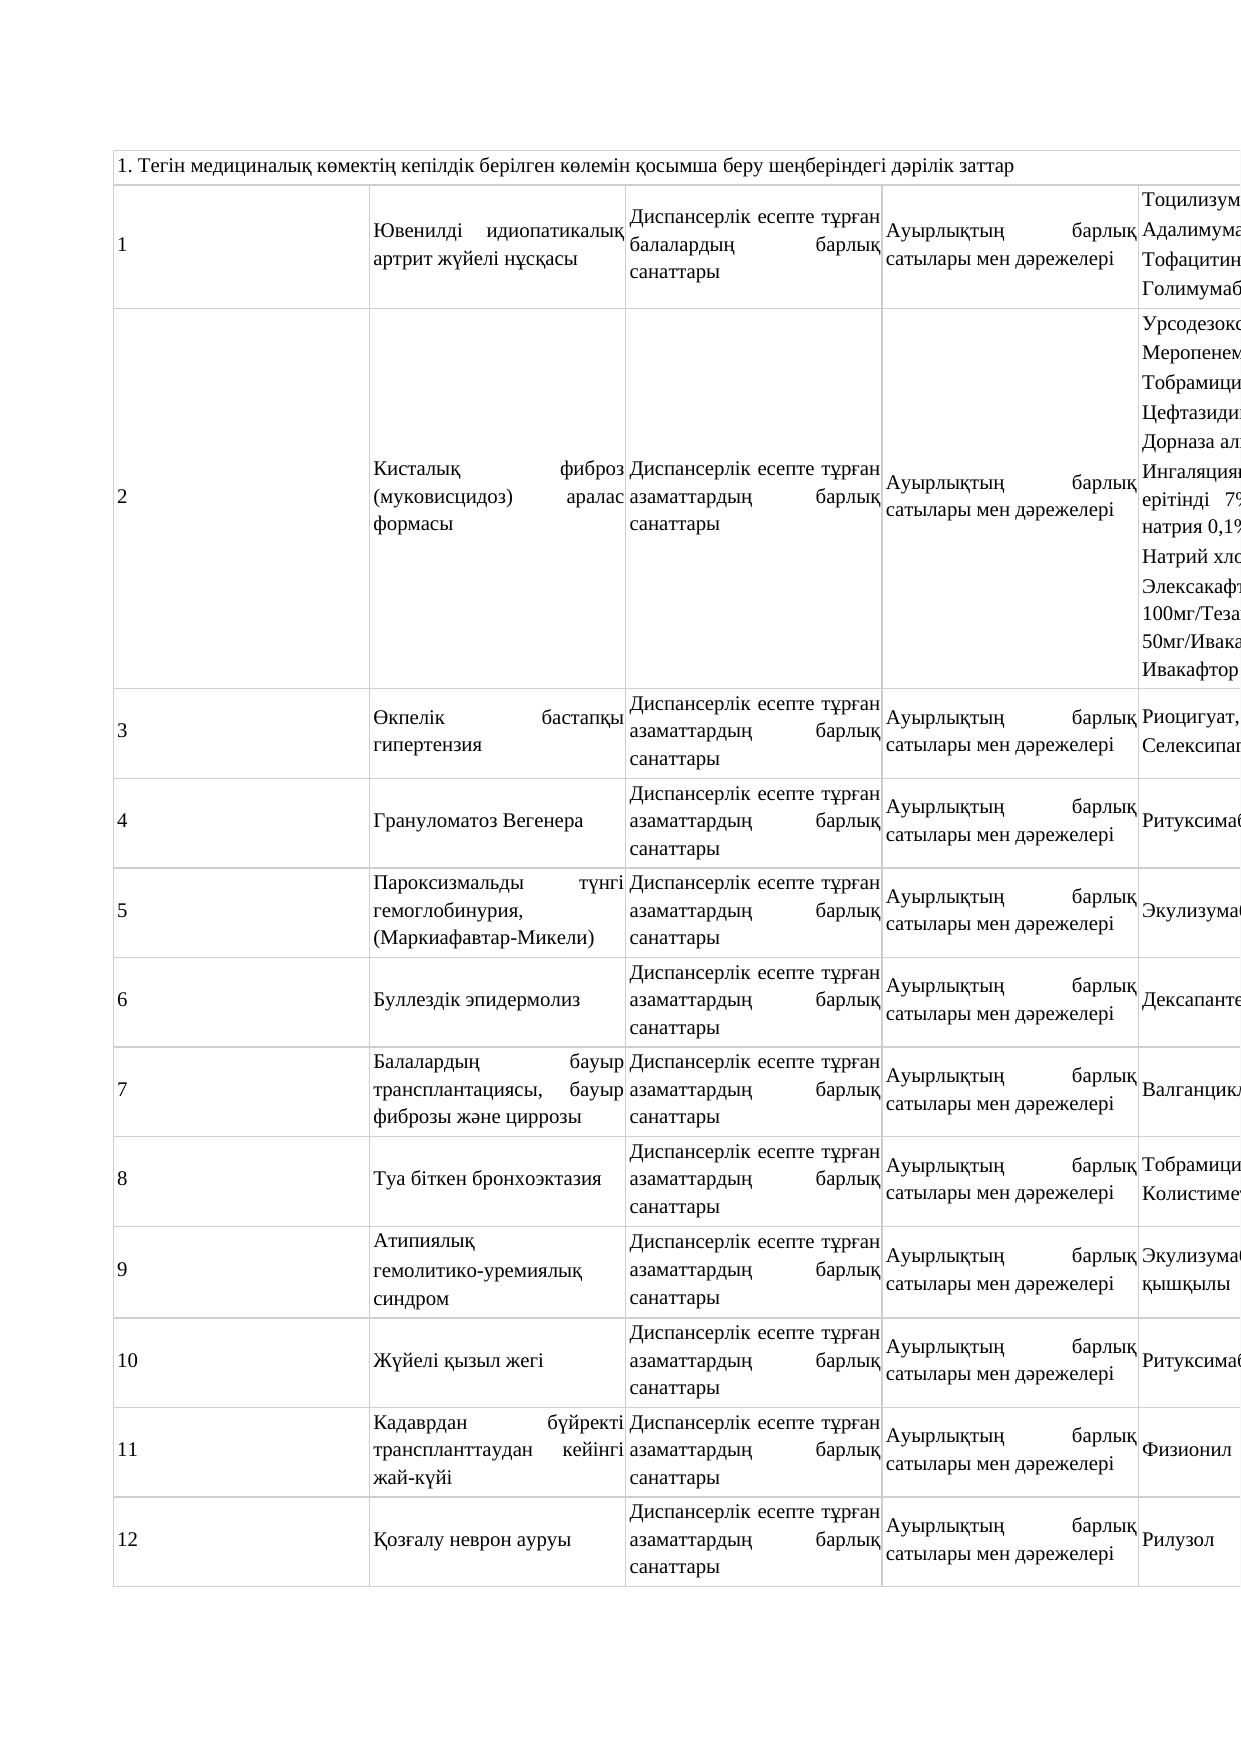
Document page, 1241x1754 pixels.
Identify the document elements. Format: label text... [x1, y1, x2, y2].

table_cell Қозғалу неврон ауруы [370, 1498, 625, 1586]
table_cell Ауырлықтың барлық сатылары мен дәрежелері [883, 958, 1138, 1046]
table_cell Диспансерлік есепте тұрған азаматтардың барлық санаттары [626, 689, 881, 778]
table_cell Ауырлықтың барлық сатылары мен дәрежелері [883, 869, 1138, 957]
table_cell 5 [114, 869, 369, 957]
table_cell Ауырлықтың барлық сатылары мен дәрежелері [883, 1227, 1138, 1317]
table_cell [626, 1498, 881, 1586]
table_cell Экулизумаб, Микофенол қышқылы [1139, 1227, 1240, 1317]
table_cell Диспансерлік есепте тұрған азаматтардың барлық санаттары [626, 1137, 881, 1226]
table_cell 9 [114, 1227, 369, 1317]
table_cell 6 [114, 958, 369, 1046]
table_cell Ауырлықтың барлық сатылары мен дәрежелері [883, 689, 1138, 778]
table_cell Рилузол [1139, 1498, 1240, 1586]
table_cell Диспансерлік есепте тұрған азаматтардың барлық санаттары [626, 1048, 881, 1136]
table_cell 2 [114, 309, 369, 688]
table_cell Ауырлықтың барлық сатылары мен дәрежелері [883, 309, 1138, 688]
table_cell 10 [114, 1319, 369, 1407]
table_cell Буллездік эпидермолиз [370, 958, 625, 1046]
table_cell Диспансерлік есепте тұрған азаматтардың барлық санаттары [626, 779, 881, 867]
table_cell Өкпелік бастапқы гипертензия [370, 689, 625, 778]
table_cell Пароксизмальды түнгі гемоглобинурия, (Маркиафавтар-Микели) [370, 869, 625, 957]
table_cell Диспансерлік есепте тұрған азаматтардың барлық санаттары [626, 1319, 881, 1407]
table_cell Риоцигуат, Селексипаг [1139, 689, 1240, 778]
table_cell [883, 1408, 1138, 1496]
table_cell Атипиялық гемолитико-уремиялық синдром [370, 1227, 625, 1317]
table_cell Ауырлықтың барлық сатылары мен дәрежелері [883, 1137, 1138, 1226]
table_cell Кадаврдан бүйректі транспланттаудан кейінгі жай-күйі [370, 1408, 625, 1496]
table_cell Туа біткен бронхоэктазия [370, 1137, 625, 1226]
table_cell Диспансерлік есепте тұрған азаматтардың барлық санаттары [626, 1227, 881, 1317]
table_cell Ауырлықтың барлық сатылары мен дәрежелері [883, 1319, 1138, 1407]
table_cell Диспансерлік есепте тұрған азаматтардың барлық санаттары [626, 309, 881, 688]
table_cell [883, 1498, 1138, 1586]
table_cell 7 [114, 1048, 369, 1136]
table_cell Диспансерлік есепте тұрған азаматтардың барлық санаттары [626, 869, 881, 957]
table_cell 8 [114, 1137, 369, 1226]
table_cell Ауырлықтың барлық сатылары мен дәрежелері [883, 186, 1138, 308]
table_cell Ауырлықтың барлық сатылары мен дәрежелері [883, 1048, 1138, 1136]
table_cell Урсодезоксихол қышқылы, Меропенем, Тобрамицин, Цефтазидим, Дорназа альфа, Ингаляцияға арналған ерітінді 7% - Гиалуронат натрия 0,1% + Натрий хлорид 7%, Элексакафтор 100мг/Тезакафтор 50мг/Ивакафтор 75мг + Ивакафтор 150 мг [1139, 309, 1240, 688]
table_cell Ритуксимаб [1139, 779, 1240, 867]
table_cell 4 [114, 779, 369, 867]
table_cell Жүйелі қызыл жегі [370, 1319, 625, 1407]
table_cell Тобрамицин, Колистиметат натрия [1139, 1137, 1240, 1226]
table_cell Балалардың бауыр трансплантациясы, бауыр фиброзы және циррозы [370, 1048, 625, 1136]
table_cell Тоцилизумаб, Адалимумаб, Тофацитиниб, Голимумаб [1139, 186, 1240, 308]
table_cell Диспансерлік есепте тұрған балалардың барлық санаттары [626, 186, 881, 308]
table_cell Дексапантенол [1139, 958, 1240, 1046]
table_cell Кисталық фиброз (муковисцидоз) аралас формасы [370, 309, 625, 688]
table_cell Физионил [1139, 1408, 1240, 1496]
table_cell Диспансерлік есепте тұрған азаматтардың барлық санаттары [626, 958, 881, 1046]
table_cell Экулизумаб [1139, 869, 1240, 957]
table_cell Ритуксимаб [1139, 1319, 1240, 1407]
table_cell 3 [114, 689, 369, 778]
table_cell Валганцикловир [1139, 1048, 1240, 1136]
table_cell 1 [114, 186, 369, 308]
table_cell Ювенилді идиопатикалық артрит жүйелі нұсқасы [370, 186, 625, 308]
table_cell 12 [114, 1498, 369, 1586]
table_cell 1. Тегін медициналық көмектің кепілдік берілген көлемін қосымша беру шеңберіндегі дәрілік заттар [114, 151, 1240, 184]
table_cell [626, 1408, 881, 1496]
table_cell Грануломатоз Вегенера [370, 779, 625, 867]
table_cell Ауырлықтың барлық сатылары мен дәрежелері [883, 779, 1138, 867]
table_cell 11 [114, 1408, 369, 1496]
